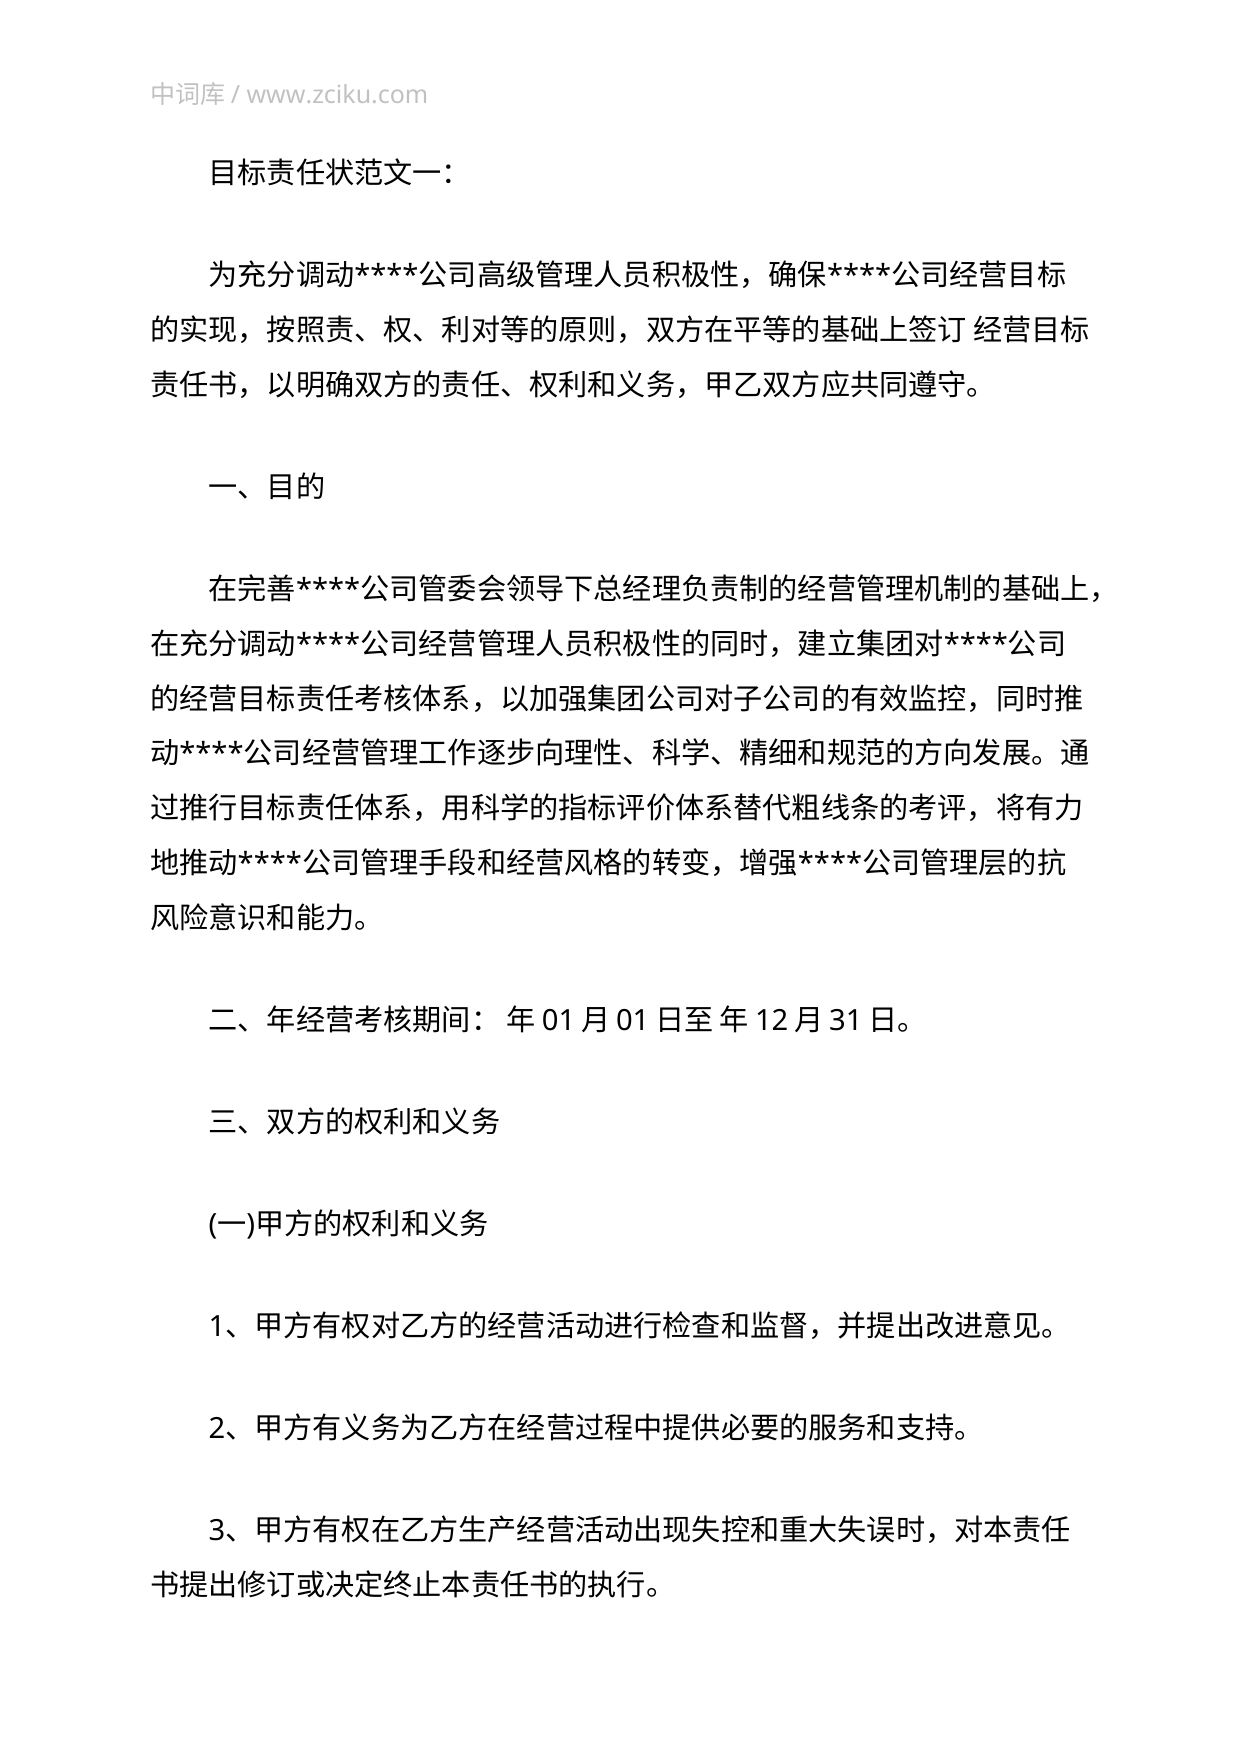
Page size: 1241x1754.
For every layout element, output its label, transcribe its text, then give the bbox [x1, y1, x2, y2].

text 目标责任状范文一： [150, 150, 1090, 192]
text 三、双方的权利和义务 [150, 1099, 1090, 1141]
text 1、甲方有权对乙方的经营活动进行检查和监督，并提出改进意见。 [150, 1302, 1090, 1345]
text 3、甲方有权在乙方生产经营活动出现失控和重大失误时，对本责任书提出修订或决定终止本责任书的执行。 [150, 1506, 1090, 1604]
text 二、年经营考核期间： 年01月01日至 年12月31日。 [150, 997, 1090, 1039]
text (一)甲方的权利和义务 [150, 1201, 1090, 1243]
text 一、目的 [150, 463, 1090, 506]
text 2、甲方有义务为乙方在经营过程中提供必要的服务和支持。 [150, 1404, 1090, 1447]
text 为充分调动****公司高级管理人员积极性，确保****公司经营目标的实现，按照责、权、利对等的原则，双方在平等的基础上签订 经营目标责任书，以明确双方的责任、权利和义务，甲乙双方应共同遵守。 [150, 252, 1090, 404]
text 在完善****公司管委会领导下总经理负责制的经营管理机制的基础上，在充分调动****公司经营管理人员积极性的同时，建立集团对****公司的经营目标责任考核体系，以加强集团公司对子公司的有效监控，同时推动****公司经营管理工作逐步向理性、科学、精细和规范的方向发展。通过推行目标责任体系，用科学的指标评价体系替代粗线条的考评，将有力地推动****公司管理手段和经营风格的转变，增强****公司管理层的抗风险意识和能力。 [150, 565, 1090, 937]
